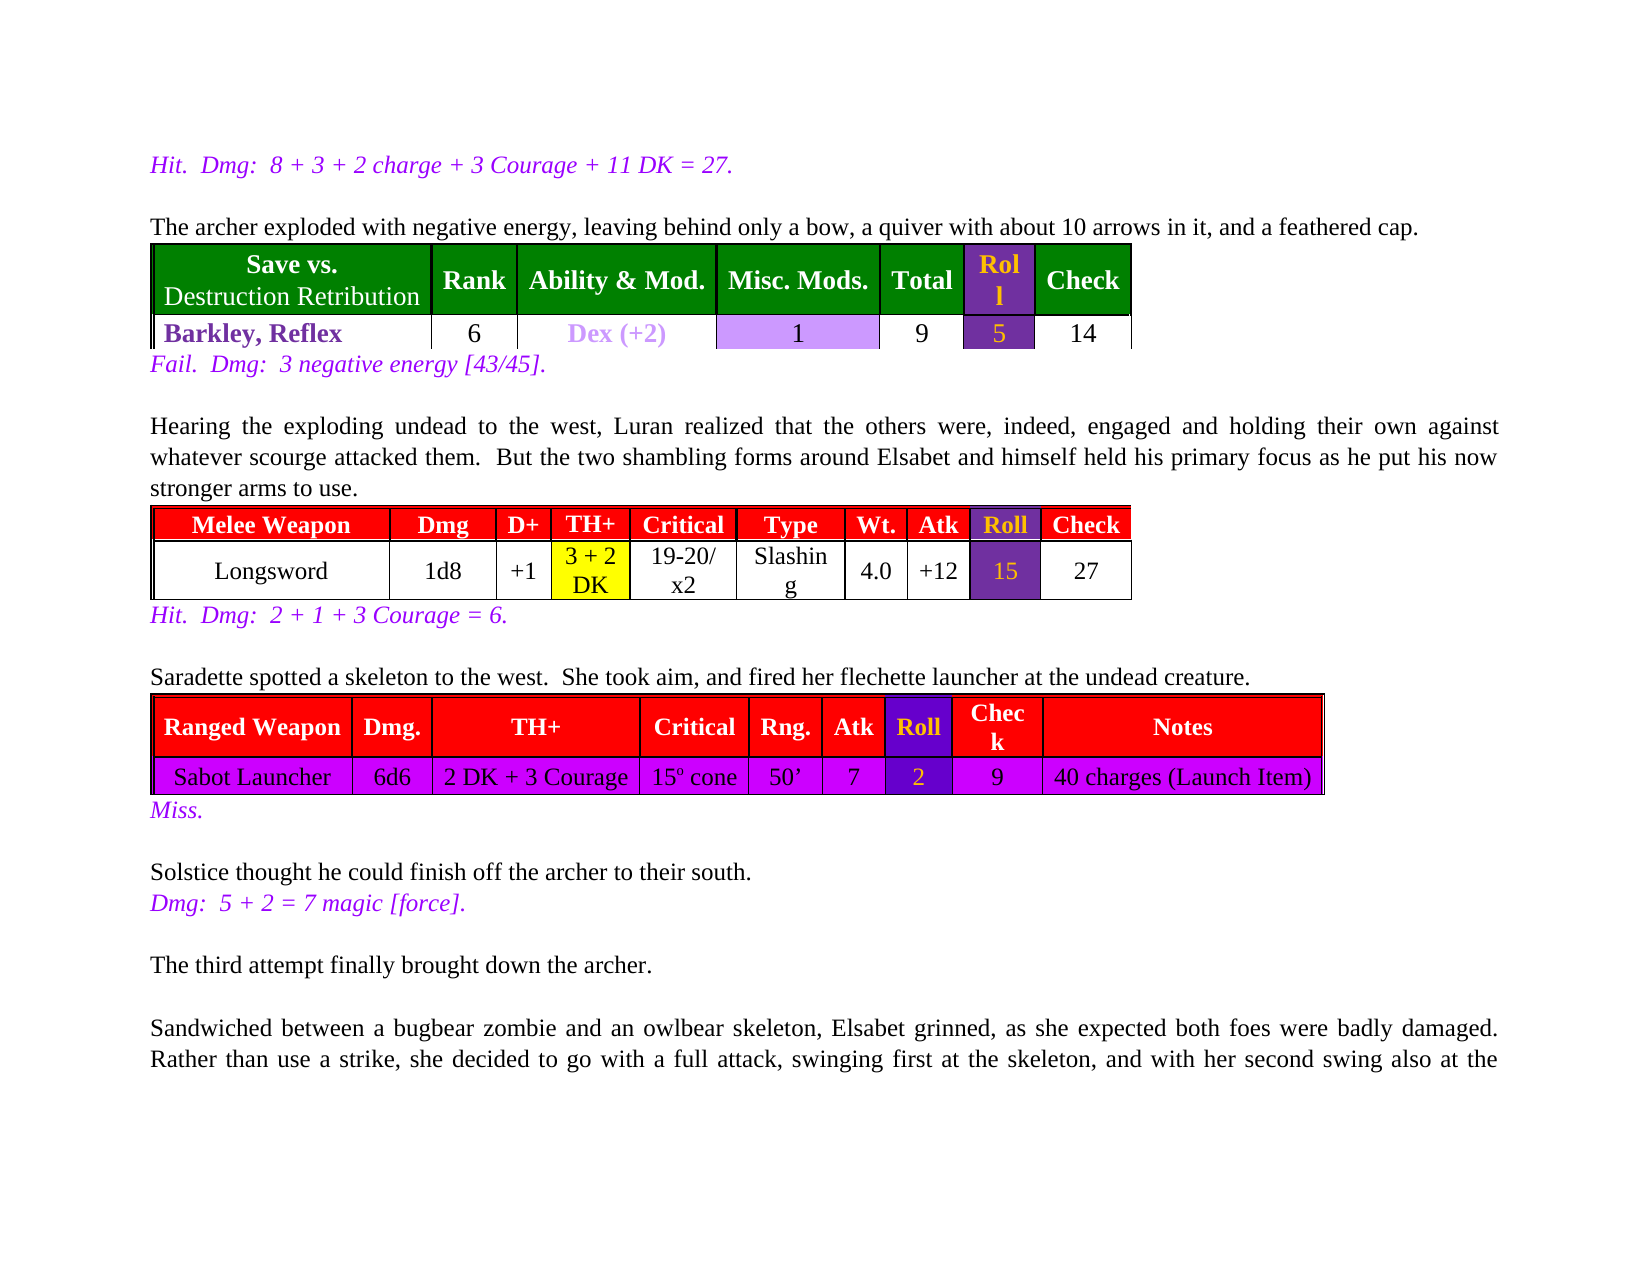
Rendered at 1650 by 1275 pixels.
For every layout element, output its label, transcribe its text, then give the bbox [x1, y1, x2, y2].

table_header TH+ [433, 698, 639, 756]
table_header Roll [971, 509, 1040, 539]
table_cell 27 [1041, 542, 1131, 599]
table_cell 15 [971, 542, 1040, 599]
table_cell 14 [1035, 314, 1131, 349]
table_header Save vs. Destruction Retribution [155, 245, 430, 314]
table_cell 3 + 2 DK [552, 542, 629, 599]
table_cell 9 [953, 758, 1042, 794]
table_cell Sabot Launcher [155, 758, 352, 794]
text Hit. Dmg: 2 + 1 + 3 Courage = 6. [150, 600, 1500, 629]
table_cell 6 [432, 315, 517, 349]
table_cell Longsword [155, 542, 389, 599]
text Solstice thought he could finish off the archer to their south. [150, 857, 1500, 886]
table_header Total [881, 245, 963, 314]
table_cell Dex (+2) [518, 315, 716, 349]
table_cell 1 [717, 315, 879, 349]
table_header Dmg [391, 509, 495, 539]
table_cell 6d6 [353, 758, 432, 794]
table_header Misc. Mods. [718, 245, 879, 314]
text Hit. Dmg: 8 + 3 + 2 charge + 3 Courage + 11 DK = 27. [150, 150, 1500, 179]
text Miss. [150, 795, 1500, 824]
table_header Roll [965, 245, 1034, 314]
table_header Check [1036, 245, 1130, 314]
text Saradette spotted a skeleton to the west. She took aim, and fired her flechette launcher at the undead creature. [150, 662, 1500, 691]
text Dmg: 5 + 2 = 7 magic [force]. [150, 888, 1500, 917]
table_cell +12 [908, 542, 969, 599]
table_header Rng. [750, 698, 821, 756]
table_header Critical [631, 509, 735, 539]
text Fail. Dmg: 3 negative energy [43/45]. [150, 349, 1500, 378]
table_cell 4.0 [846, 542, 907, 599]
table_header Ranged Weapon [155, 698, 351, 756]
text The third attempt finally brought down the archer. [150, 951, 1500, 979]
table_cell 40 charges (Launch Item) [1043, 758, 1321, 794]
table_cell 7 [823, 758, 885, 794]
table_cell 9 [880, 315, 963, 349]
table_header TH+ [552, 509, 629, 539]
table_cell 15o cone [640, 758, 748, 794]
table_cell 5 [964, 316, 1034, 349]
text Hearing the exploding undead to the west, Luran realized that the others were, indeed, engaged and holding their own against whatever scourge attacked them. But the two shambling forms around Elsabet and himself held his primary focus as he put his now stronger arms to use. [150, 411, 1500, 502]
table_header Check [953, 698, 1042, 756]
table_header Atk [823, 698, 884, 756]
table_cell 1d8 [390, 542, 496, 599]
table_cell 2 [886, 758, 952, 794]
table_header Notes [1044, 698, 1321, 756]
table_cell Barkley, Reflex [155, 315, 431, 349]
table_cell 2 DK + 3 Courage [433, 758, 639, 794]
table_header Roll [886, 698, 951, 756]
table_cell 50’ [749, 758, 822, 794]
table_header Type [738, 509, 844, 539]
table_header Atk [908, 509, 969, 539]
table_header Critical [641, 698, 748, 756]
table_header Rank [433, 245, 516, 314]
table_cell 19-20/x2 [631, 542, 736, 599]
table_header D+ [497, 509, 550, 539]
table_header Ability & Mod. [518, 245, 715, 314]
table_header Dmg. [353, 698, 431, 756]
table_header Check [1042, 509, 1131, 539]
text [150, 1013, 1500, 1072]
table_cell Slashing [737, 542, 844, 599]
text The archer exploded with negative energy, leaving behind only a bow, a quiver with about 10 arrows in it, and a feathered cap. [150, 212, 1500, 241]
table_header Melee Weapon [155, 509, 389, 539]
table_cell +1 [497, 542, 551, 599]
table_header Wt. [846, 509, 906, 539]
